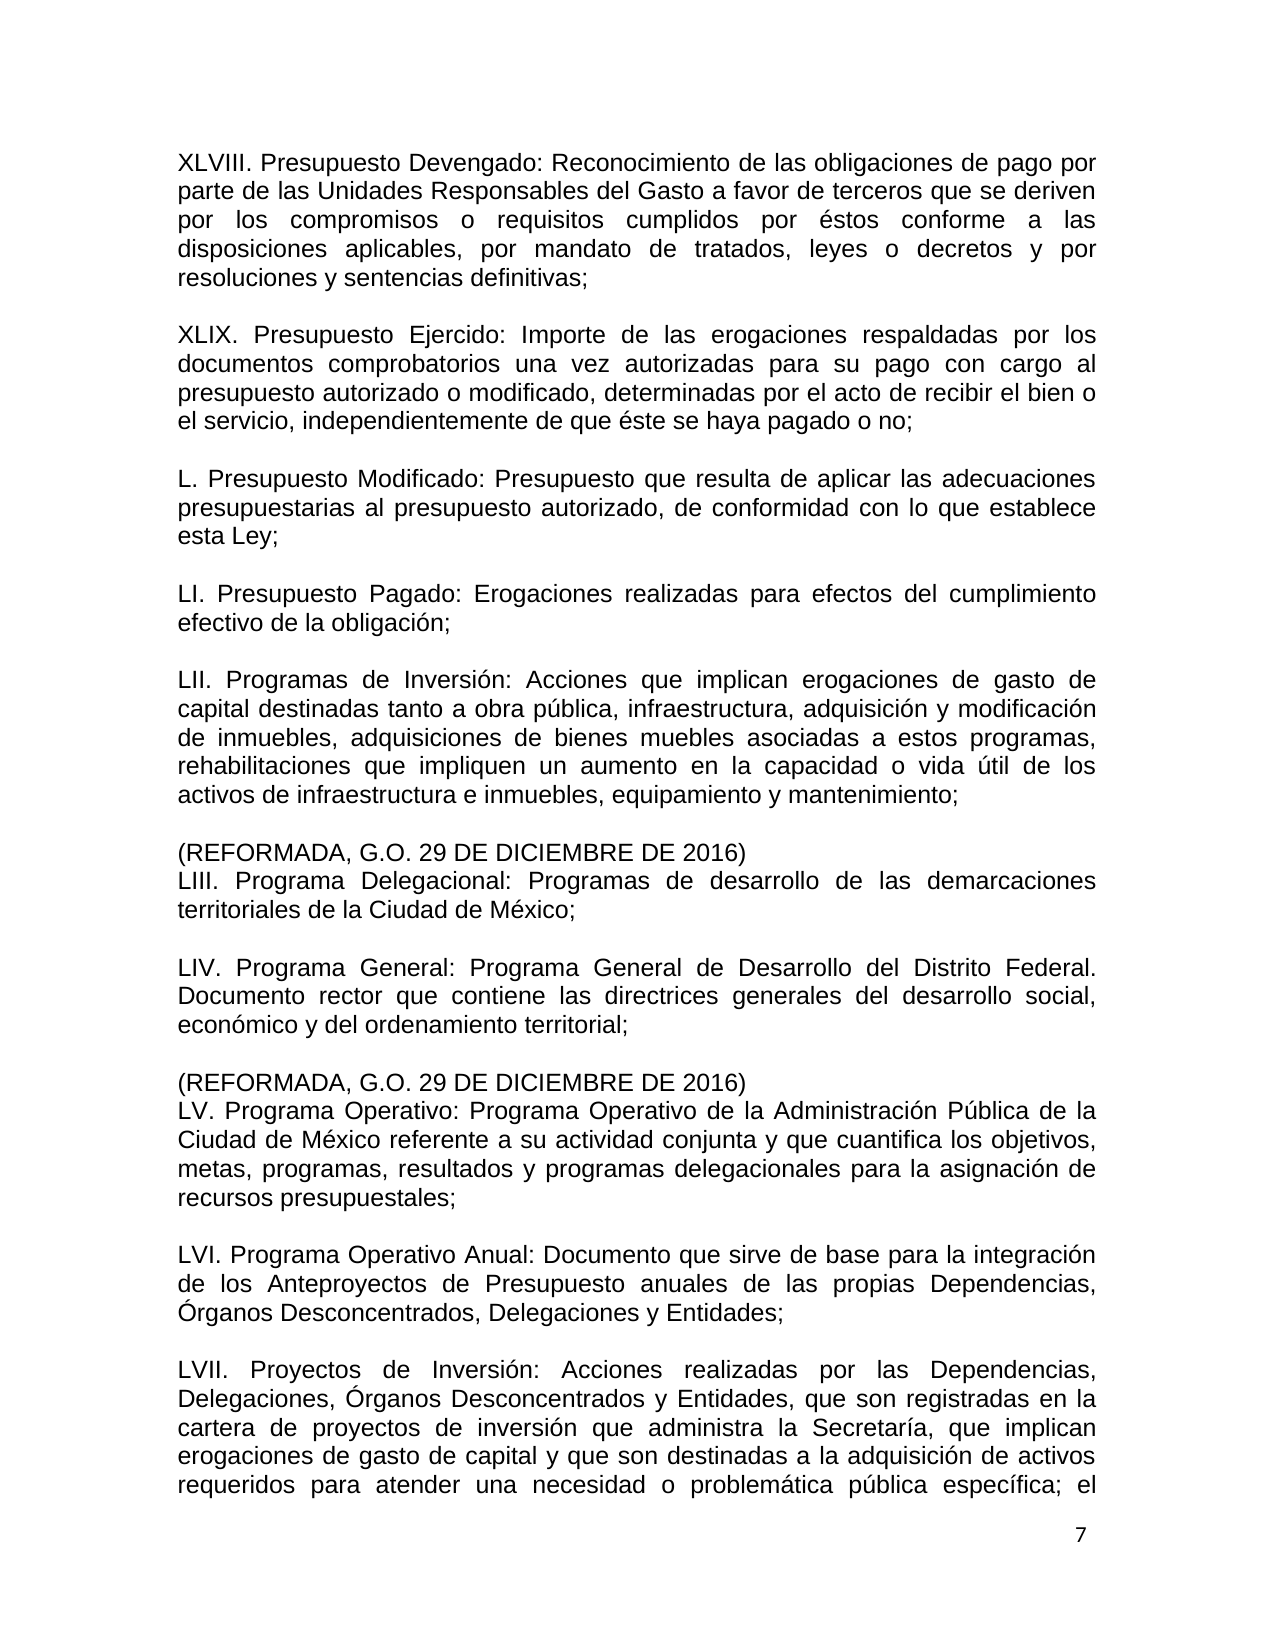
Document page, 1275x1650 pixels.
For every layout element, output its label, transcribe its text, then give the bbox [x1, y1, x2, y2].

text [177, 1355, 1098, 1499]
text LV. Programa Operativo: Programa Operativo de la Administración Pública de la Ciudad de México referente a su actividad conjunta y que cuantifica los objetivos, metas, programas, resultados y programas delegacionales para la asignación de recursos presupuestales; [177, 1096, 1098, 1211]
text LIV. Programa General: Programa General de Desarrollo del Distrito Federal. Documento rector que contiene las directrices generales del desarrollo social, económico y del ordenamiento territorial; [177, 953, 1098, 1039]
text L. Presupuesto Modificado: Presupuesto que resulta de aplicar las adecuaciones presupuestarias al presupuesto autorizado, de conformidad con lo que establece esta Ley; [177, 464, 1098, 550]
text LIII. Programa Delegacional: Programas de desarrollo de las demarcaciones territoriales de la Ciudad de México; [177, 866, 1098, 924]
text (REFORMADA, G.O. 29 DE DICIEMBRE DE 2016) [177, 1068, 1098, 1096]
text LI. Presupuesto Pagado: Erogaciones realizadas para efectos del cumplimiento efectivo de la obligación; [177, 579, 1098, 636]
text LII. Programas de Inversión: Acciones que implican erogaciones de gasto de capital destinadas tanto a obra pública, infraestructura, adquisición y modificación de inmuebles, adquisiciones de bienes muebles asociadas a estos programas, rehabilitaciones que impliquen un aumento en la capacidad o vida útil de los activos de infraestructura e inmuebles, equipamiento y mantenimiento; [177, 665, 1098, 809]
text XLIX. Presupuesto Ejercido: Importe de las erogaciones respaldadas por los documentos comprobatorios una vez autorizadas para su pago con cargo al presupuesto autorizado o modificado, determinadas por el acto de recibir el bien o el servicio, independientemente de que éste se haya pagado o no; [177, 320, 1098, 435]
text (REFORMADA, G.O. 29 DE DICIEMBRE DE 2016) [177, 838, 1098, 866]
text LVI. Programa Operativo Anual: Documento que sirve de base para la integración de los Anteproyectos de Presupuesto anuales de las propias Dependencias, Órganos Desconcentrados, Delegaciones y Entidades; [177, 1240, 1098, 1326]
text XLVIII. Presupuesto Devengado: Reconocimiento de las obligaciones de pago por parte de las Unidades Responsables del Gasto a favor de terceros que se deriven por los compromisos o requisitos cumplidos por éstos conforme a las disposiciones aplicables, por mandato de tratados, leyes o decretos y por resoluciones y sentencias definitivas; [177, 148, 1098, 291]
